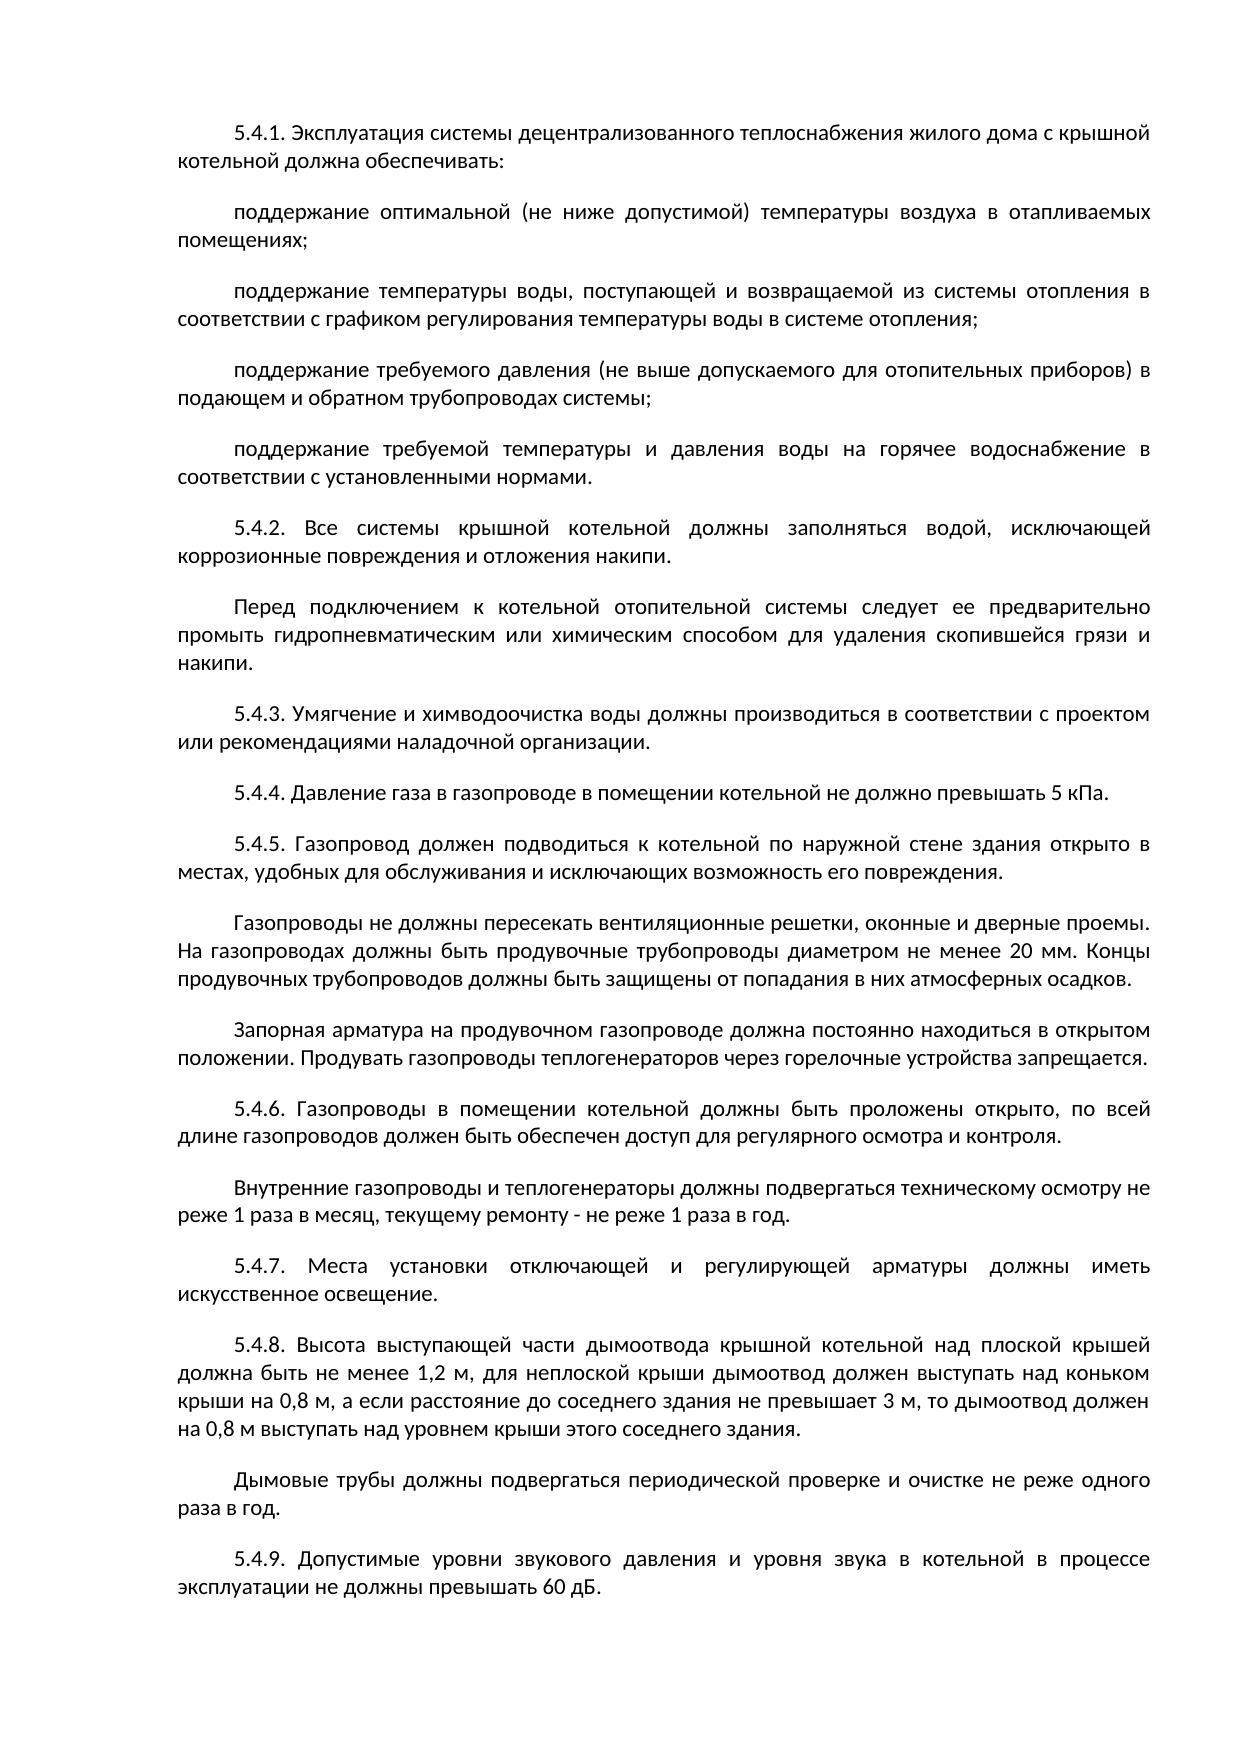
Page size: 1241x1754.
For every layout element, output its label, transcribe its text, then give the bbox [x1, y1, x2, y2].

text поддержание температуры воды, поступающей и возвращаемой из системы отопления в соответствии с графиком регулирования температуры воды в системе отопления; [177, 276, 1152, 332]
text 5.4.6. Газопроводы в помещении котельной должны быть проложены открыто, по всей длине газопроводов должен быть обеспечен доступ для регулярного осмотра и контроля. [177, 1094, 1152, 1150]
text поддержание оптимальной (не ниже допустимой) температуры воздуха в отапливаемых помещениях; [177, 197, 1152, 253]
text Запорная арматура на продувочном газопроводе должна постоянно находиться в открытом положении. Продувать газопроводы теплогенераторов через горелочные устройства запрещается. [177, 1015, 1152, 1071]
text Газопроводы не должны пересекать вентиляционные решетки, оконные и дверные проемы. На газопроводах должны быть продувочные трубопроводы диаметром не менее 20 мм. Концы продувочных трубопроводов должны быть защищены от попадания в них атмосферных осадков. [177, 908, 1152, 992]
text 5.4.3. Умягчение и химводоочистка воды должны производиться в соответствии с проектом или рекомендациями наладочной организации. [177, 699, 1152, 755]
text 5.4.9. Допустимые уровни звукового давления и уровня звука в котельной в процессе эксплуатации не должны превышать 60 дБ. [177, 1544, 1152, 1601]
text Перед подключением к котельной отопительной системы следует ее предварительно промыть гидропневматическим или химическим способом для удаления скопившейся грязи и накипи. [177, 592, 1152, 676]
text 5.4.2. Все системы крышной котельной должны заполняться водой, исключающей коррозионные повреждения и отложения накипи. [177, 513, 1152, 569]
text Внутренние газопроводы и теплогенераторы должны подвергаться техническому осмотру не реже 1 раза в месяц, текущему ремонту - не реже 1 раза в год. [177, 1173, 1152, 1229]
text 5.4.8. Высота выступающей части дымоотвода крышной котельной над плоской крышей должна быть не менее 1,2 м, для неплоской крыши дымоотвод должен выступать над коньком крыши на 0,8 м, а если расстояние до соседнего здания не превышает 3 м, то дымоотвод должен на 0,8 м выступать над уровнем крыши этого соседнего здания. [177, 1331, 1152, 1443]
text поддержание требуемого давления (не выше допускаемого для отопительных приборов) в подающем и обратном трубопроводах системы; [177, 355, 1152, 411]
text 5.4.7. Места установки отключающей и регулирующей арматуры должны иметь искусственное освещение. [177, 1252, 1152, 1308]
text Дымовые трубы должны подвергаться периодической проверке и очистке не реже одного раза в год. [177, 1466, 1152, 1522]
text 5.4.5. Газопровод должен подводиться к котельной по наружной стене здания открыто в местах, удобных для обслуживания и исключающих возможность его повреждения. [177, 829, 1152, 885]
text поддержание требуемой температуры и давления воды на горячее водоснабжение в соответствии с установленными нормами. [177, 434, 1152, 490]
text 5.4.4. Давление газа в газопроводе в помещении котельной не должно превышать 5 кПа. [177, 778, 1152, 806]
text 5.4.1. Эксплуатация системы децентрализованного теплоснабжения жилого дома с крышной котельной должна обеспечивать: [177, 118, 1152, 174]
